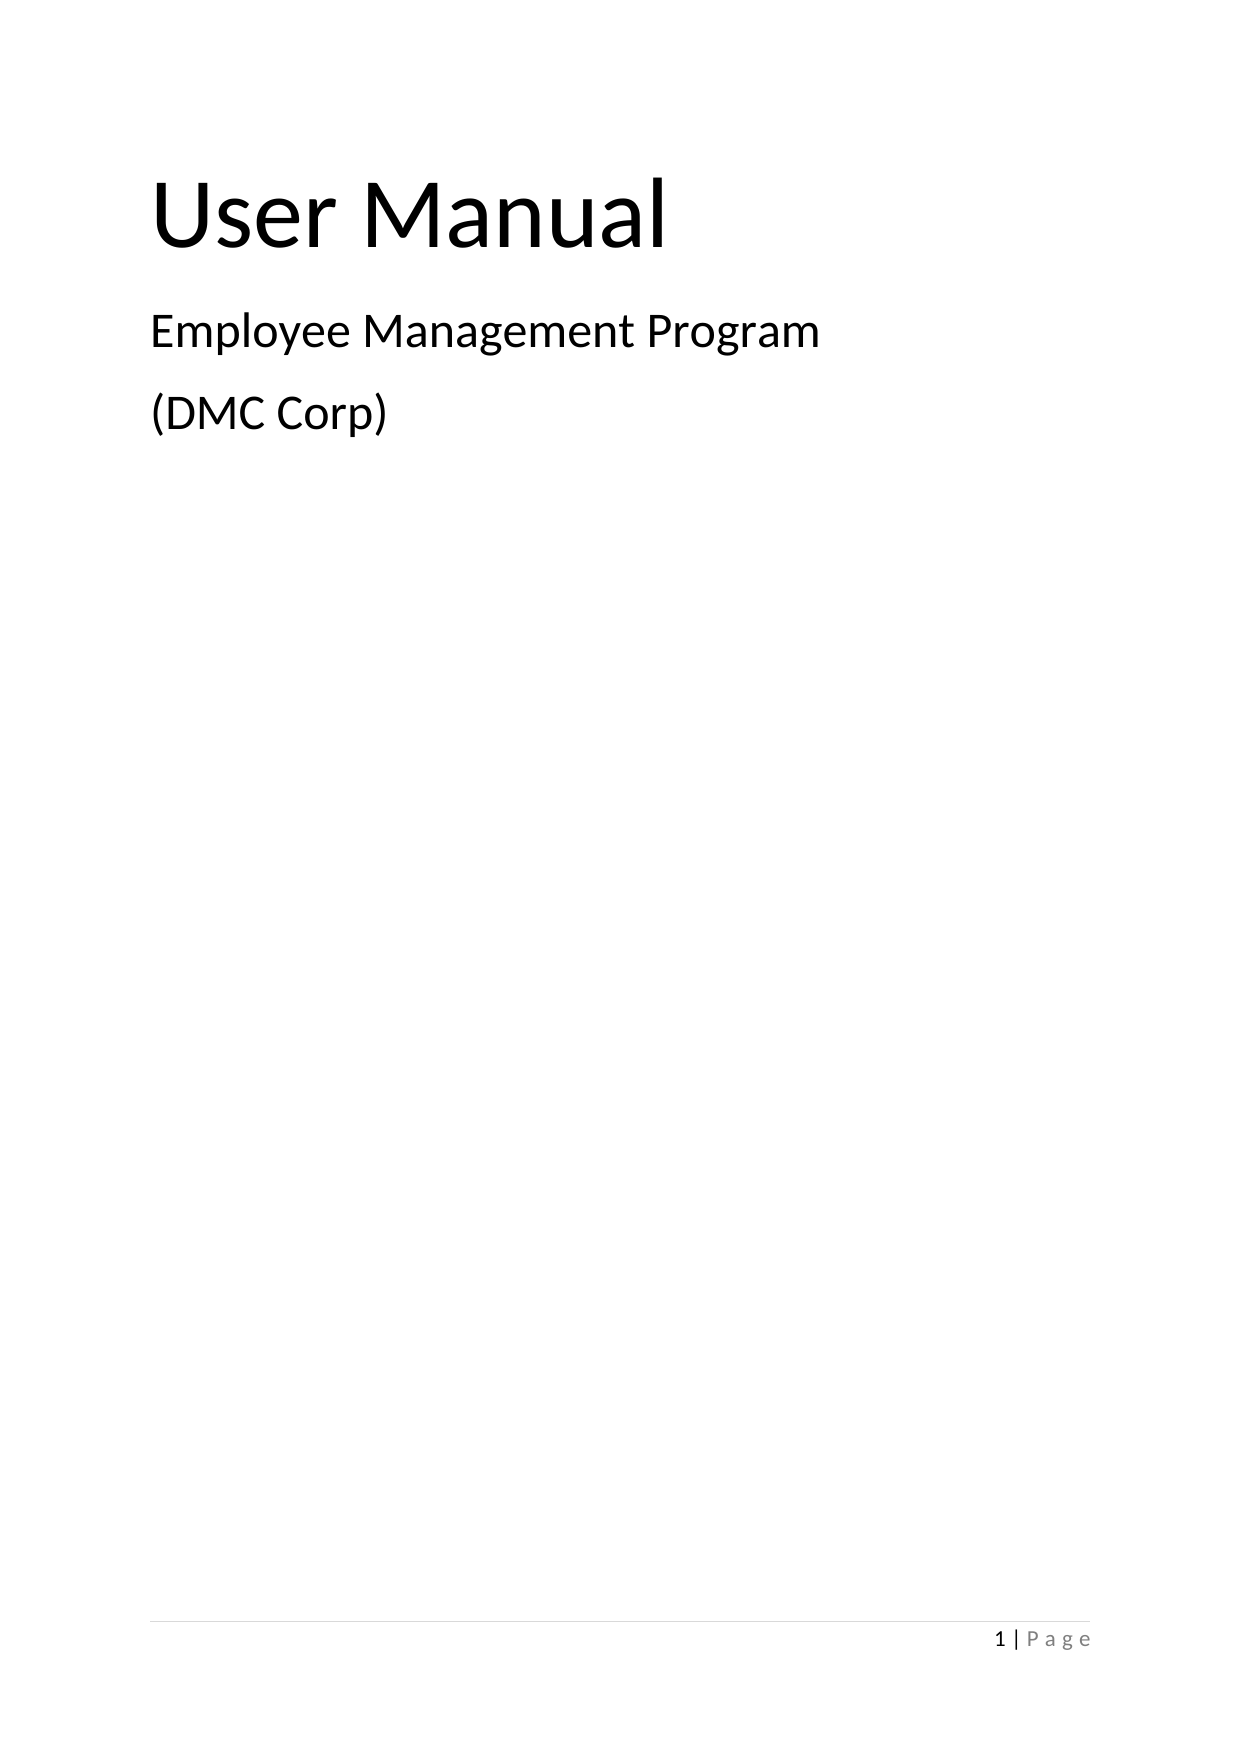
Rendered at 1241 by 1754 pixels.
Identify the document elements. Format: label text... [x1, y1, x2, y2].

text User Manual [150, 150, 1090, 272]
text Employee Management Program [150, 298, 1090, 359]
text (DMC Corp) [150, 381, 1090, 442]
